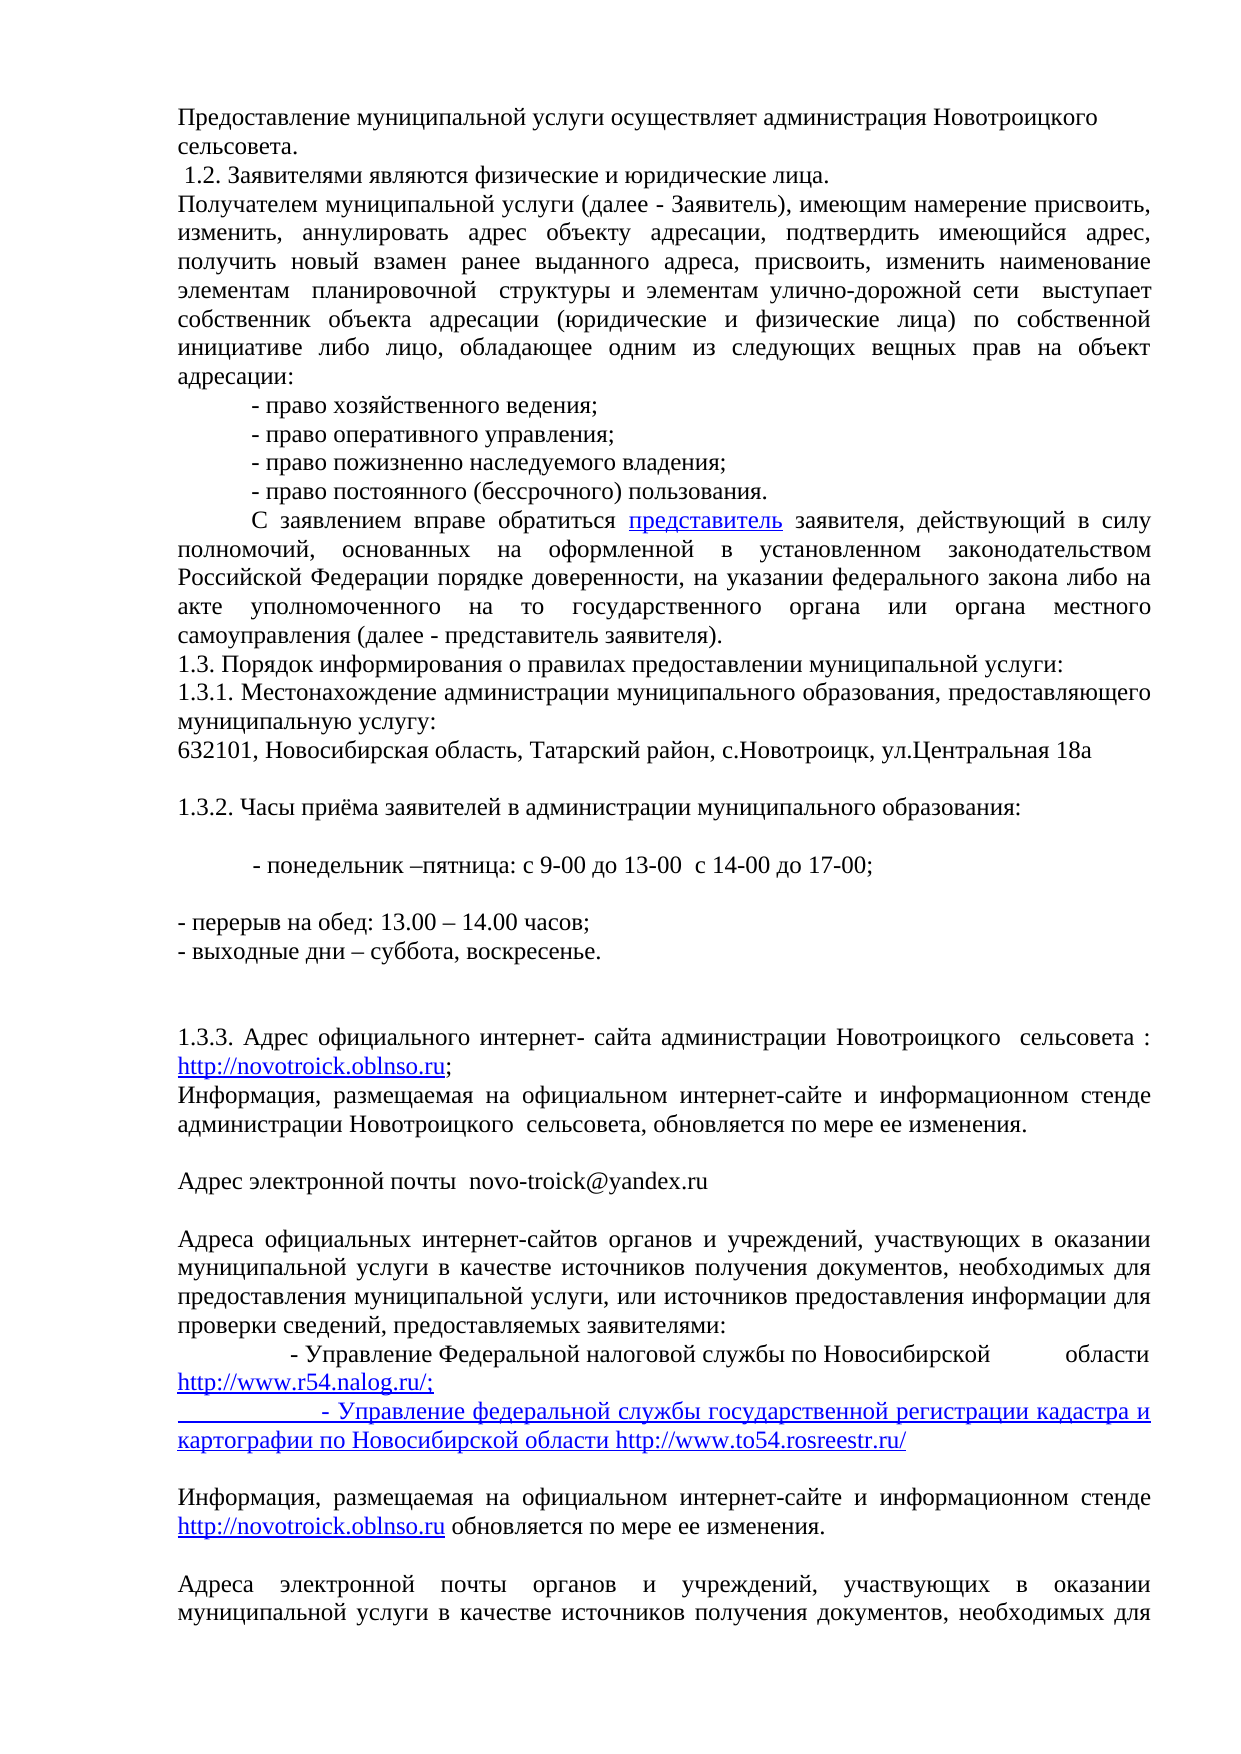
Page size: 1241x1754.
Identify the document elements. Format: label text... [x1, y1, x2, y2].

text 1.3. Порядок информирования о правилах предоставлении муниципальной услуги: [177, 649, 1152, 677]
text 1.3.1. Местонахождение администрации муниципального образования, предоставляющего муниципальную услугу: [177, 677, 1152, 735]
text С заявлением вправе обратиться представитель заявителя, действующий в силу полномочий, основанных на оформленной в установленном законодательством Российской Федерации порядке доверенности, на указании федерального закона либо на акте уполномоченного на то государственного органа или органа местного самоуправления (далее - представитель заявителя). [177, 505, 1152, 649]
text 1.2. Заявителями являются физические и юридические лица. [177, 160, 1152, 189]
text - выходные дни – суббота, воскресенье. [177, 936, 1152, 965]
text 632101, Новосибирская область, Татарский район, с.Новотроицк, ул.Центральная 18а [177, 735, 1152, 764]
text 1.3.3. Адрес официального интернет- сайта администрации Новотроицкого сельсовета : http://novotroick.oblnso.ru; [177, 1022, 1152, 1080]
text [177, 1569, 1152, 1626]
text Информация, размещаемая на официальном интернет-сайте и информационном стенде http://novotroick.oblnso.ru обновляется по мере ее изменения. [177, 1482, 1152, 1540]
text - право оперативного управления; [177, 419, 1152, 447]
text Предоставление муниципальной услуги осуществляет администрация Новотроицкого сельсовета. [177, 102, 1152, 160]
text - Управление Федеральной налоговой службы по Новосибирской области http://www.r54.nalog.ru/; [177, 1339, 1152, 1396]
text Адреса официальных интернет-сайтов органов и учреждений, участвующих в оказании муниципальной услуги в качестве источников получения документов, необходимых для предоставления муниципальной услуги, или источников предоставления информации для проверки сведений, предоставляемых заявителями: [177, 1224, 1152, 1339]
text Адрес электронной почты novo-troick@yandex.ru [177, 1166, 1152, 1195]
text - право постоянного (бессрочного) пользования. [177, 476, 1152, 505]
text 1.3.2. Часы приёма заявителей в администрации муниципального образования: [177, 792, 1152, 821]
text - право хозяйственного ведения; [177, 390, 1152, 419]
text - понедельник –пятница: с 9-00 до 13-00 с 14-00 до 17-00; [177, 850, 1152, 879]
text Информация, размещаемая на официальном интернет-сайте и информационном стенде администрации Новотроицкого сельсовета, обновляется по мере ее изменения. [177, 1080, 1152, 1137]
text - право пожизненно наследуемого владения; [177, 447, 1152, 476]
text - Управление федеральной службы государственной регистрации кадастра и картографии по Новосибирской области http://www.to54.rosreestr.ru/ [177, 1396, 1152, 1454]
text Получателем муниципальной услуги (далее - Заявитель), имеющим намерение присвоить, изменить, аннулировать адрес объекту адресации, подтвердить имеющийся адрес, получить новый взамен ранее выданного адреса, присвоить, изменить наименование элементам планировочной структуры и элементам улично-дорожной сети выступает собственник объекта адресации (юридические и физические лица) по собственной инициативе либо лицо, обладающее одним из следующих вещных прав на объект адресации: [177, 189, 1152, 390]
text - перерыв на обед: 13.00 – 14.00 часов; [177, 907, 1152, 936]
